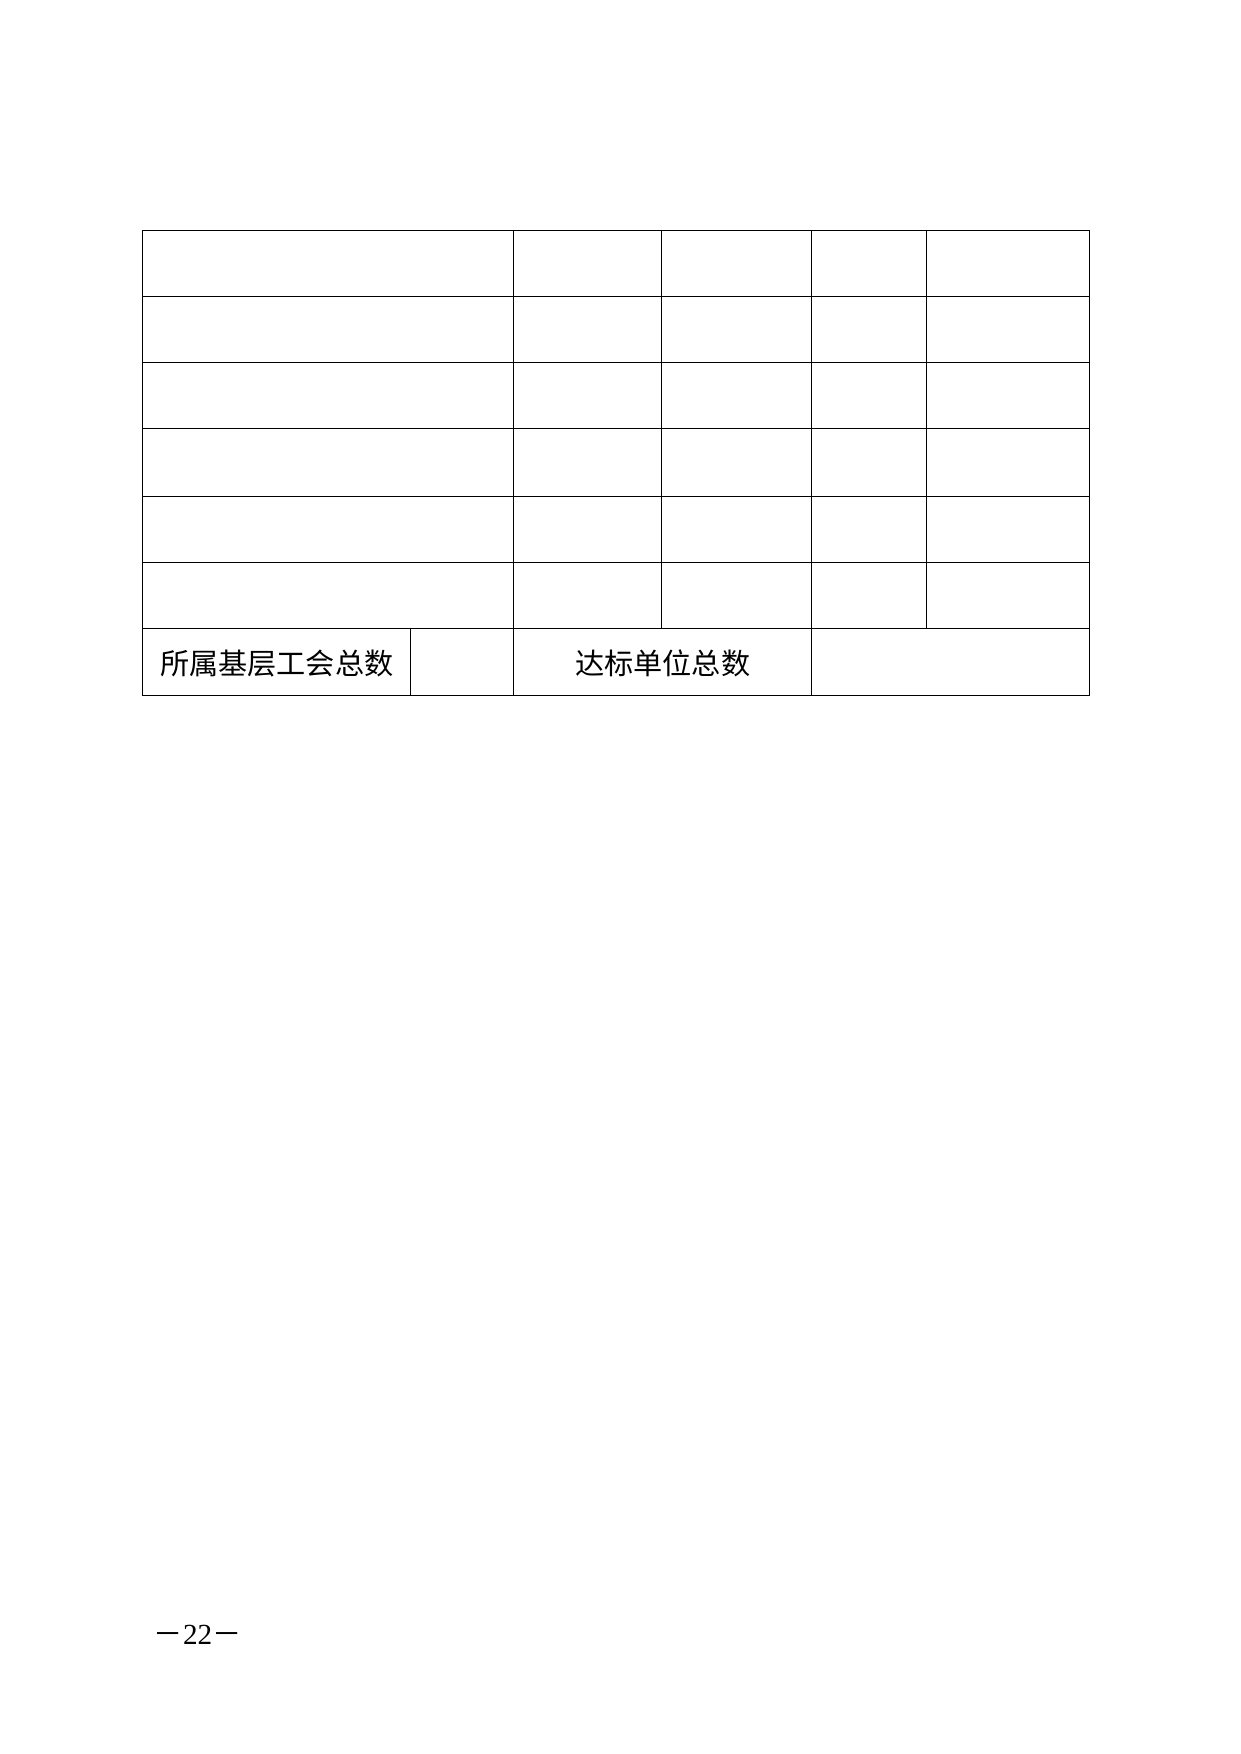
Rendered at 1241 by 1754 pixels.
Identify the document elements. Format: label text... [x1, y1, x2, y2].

table_cell [812, 497, 926, 562]
table_cell [927, 497, 1089, 562]
table_cell [514, 429, 661, 496]
table_cell [514, 297, 661, 362]
table_cell [812, 297, 926, 362]
table_cell [662, 497, 811, 562]
table_cell [662, 363, 811, 428]
table_cell [514, 497, 661, 562]
table_cell [143, 497, 513, 562]
table_cell [514, 563, 661, 627]
table_cell [143, 429, 513, 496]
table_cell [812, 363, 926, 428]
table_cell [143, 363, 513, 428]
table_cell [662, 297, 811, 362]
table_cell [514, 363, 661, 428]
table_cell [927, 429, 1089, 496]
table_cell [662, 563, 811, 627]
table_cell [927, 563, 1089, 627]
table_cell [812, 231, 926, 296]
table_cell [662, 429, 811, 496]
table_cell 所属基层工会总数 [143, 629, 410, 695]
table_cell [514, 231, 661, 296]
table_cell [812, 563, 926, 627]
table_cell [143, 297, 513, 362]
table_cell [662, 231, 811, 296]
table_cell [411, 629, 513, 695]
table_cell [143, 563, 513, 627]
table_cell [927, 363, 1089, 428]
table_cell [812, 429, 926, 496]
table_cell [143, 231, 513, 296]
table_cell [927, 297, 1089, 362]
table_cell [812, 629, 1089, 695]
table_cell 达标单位总数 [514, 629, 811, 695]
table_cell [927, 231, 1089, 296]
